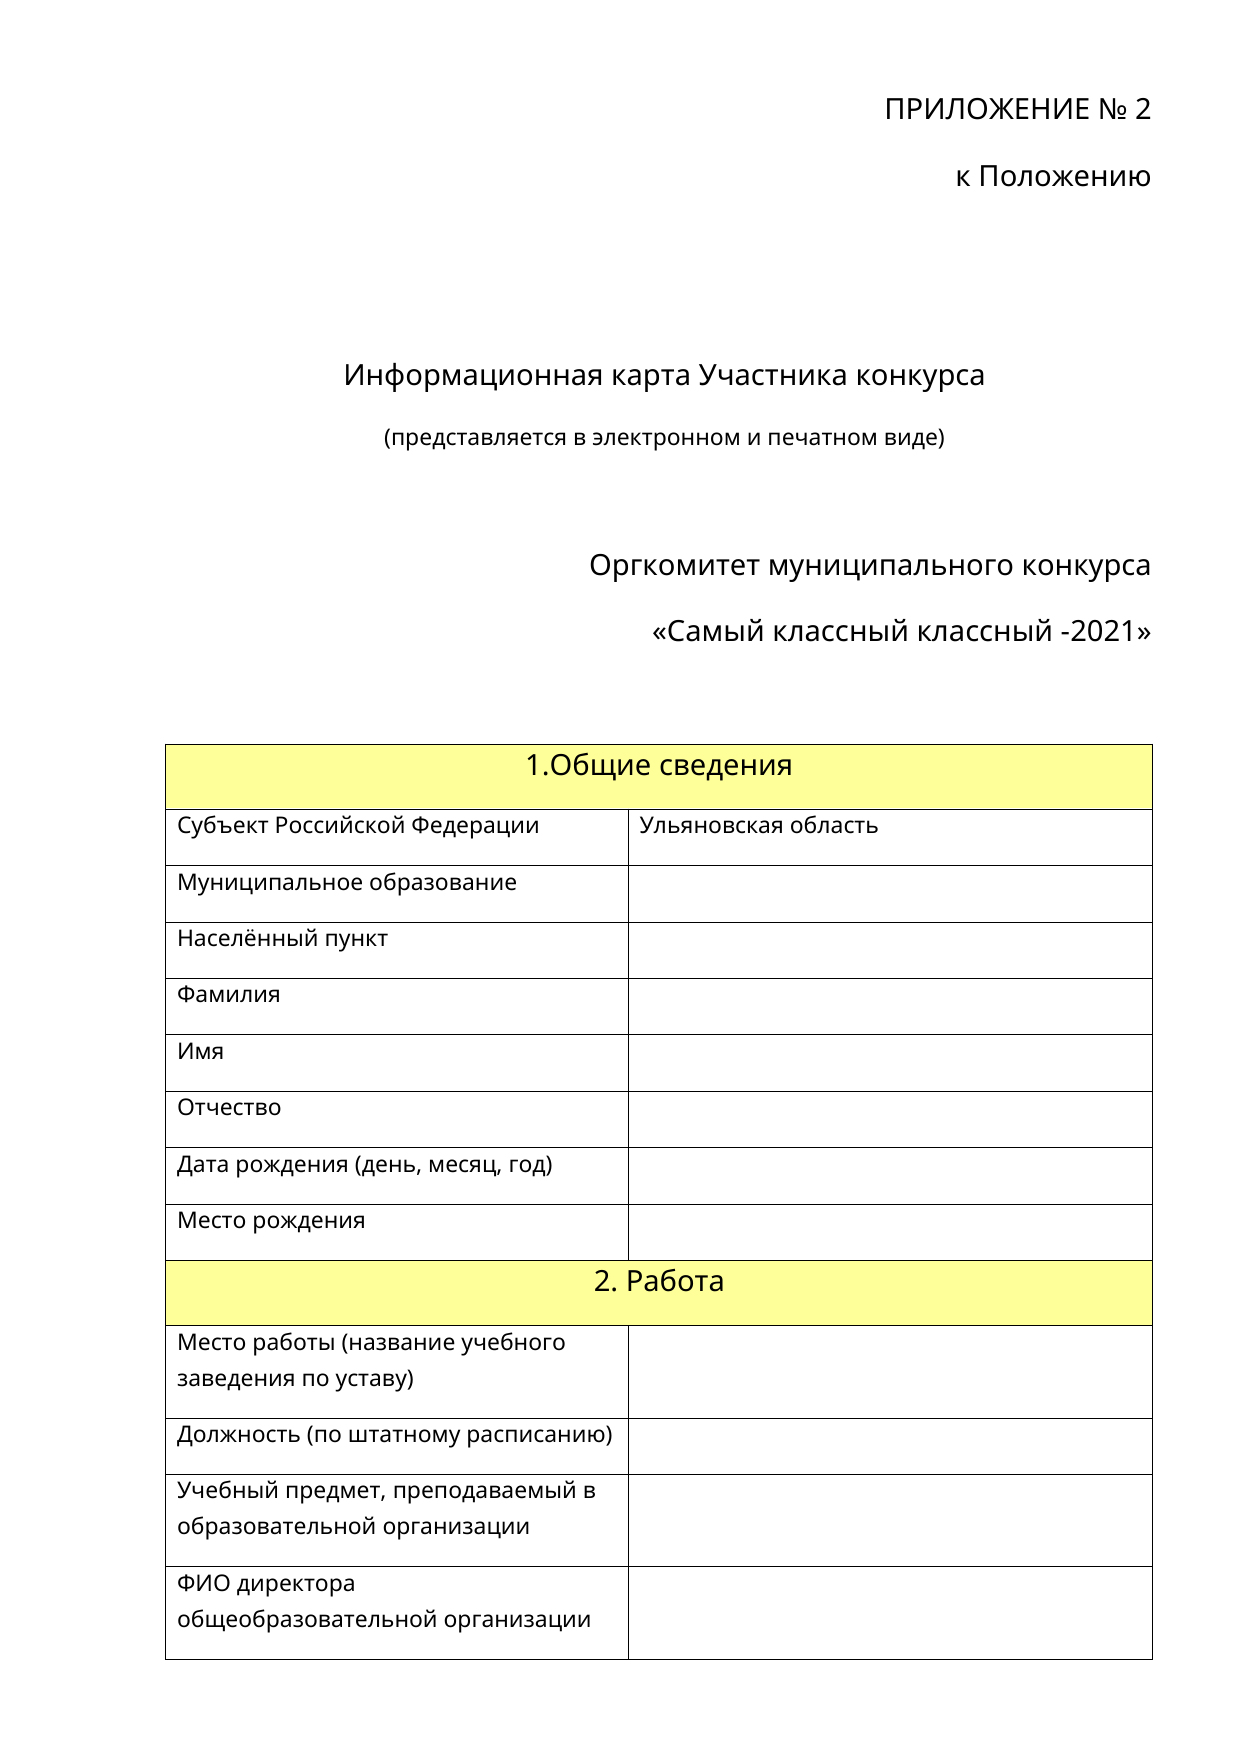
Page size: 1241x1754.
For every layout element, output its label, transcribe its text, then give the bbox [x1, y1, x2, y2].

table_cell Дата рождения (день, месяц, год) [166, 1148, 628, 1204]
table_cell [629, 1148, 1152, 1204]
text Информационная карта Участника конкурса [177, 354, 1152, 394]
table_cell Фамилия [166, 979, 628, 1034]
table_cell [629, 1419, 1152, 1474]
table_cell Ульяновская область [629, 810, 1152, 865]
table_cell [629, 1205, 1152, 1260]
table_cell Должность (по штатному расписанию) [166, 1419, 628, 1474]
table_cell [629, 866, 1152, 921]
table_cell [629, 1092, 1152, 1147]
text ПРИЛОЖЕНИЕ № 2 [665, 89, 1152, 128]
table_header 1.Общие сведения [166, 745, 1152, 808]
text Оргкомитет муниципального конкурса [177, 544, 1152, 584]
table_cell [629, 1326, 1152, 1417]
text к Положению [665, 155, 1152, 195]
table_cell 2. Работа [166, 1261, 1152, 1325]
table_cell Муниципальное образование [166, 866, 628, 921]
table_cell Субъект Российской Федерации [166, 810, 628, 865]
table_cell Отчество [166, 1092, 628, 1147]
table_cell [629, 923, 1152, 978]
table_cell Учебный предмет, преподаваемый в образовательной организации [166, 1475, 628, 1566]
table_cell Место рождения [166, 1205, 628, 1260]
table_cell [629, 1567, 1152, 1659]
table_cell Имя [166, 1035, 628, 1091]
table_cell Населённый пункт [166, 923, 628, 978]
table_cell Место работы (название учебного заведения по уставу) [166, 1326, 628, 1417]
text (представляется в электронном и печатном виде) [177, 421, 1152, 452]
text «Самый классный классный -2021» [472, 611, 1152, 650]
table_cell [629, 979, 1152, 1034]
table_cell [629, 1035, 1152, 1091]
table_cell ФИО директора общеобразовательной организации [166, 1567, 628, 1659]
table_cell [629, 1475, 1152, 1566]
